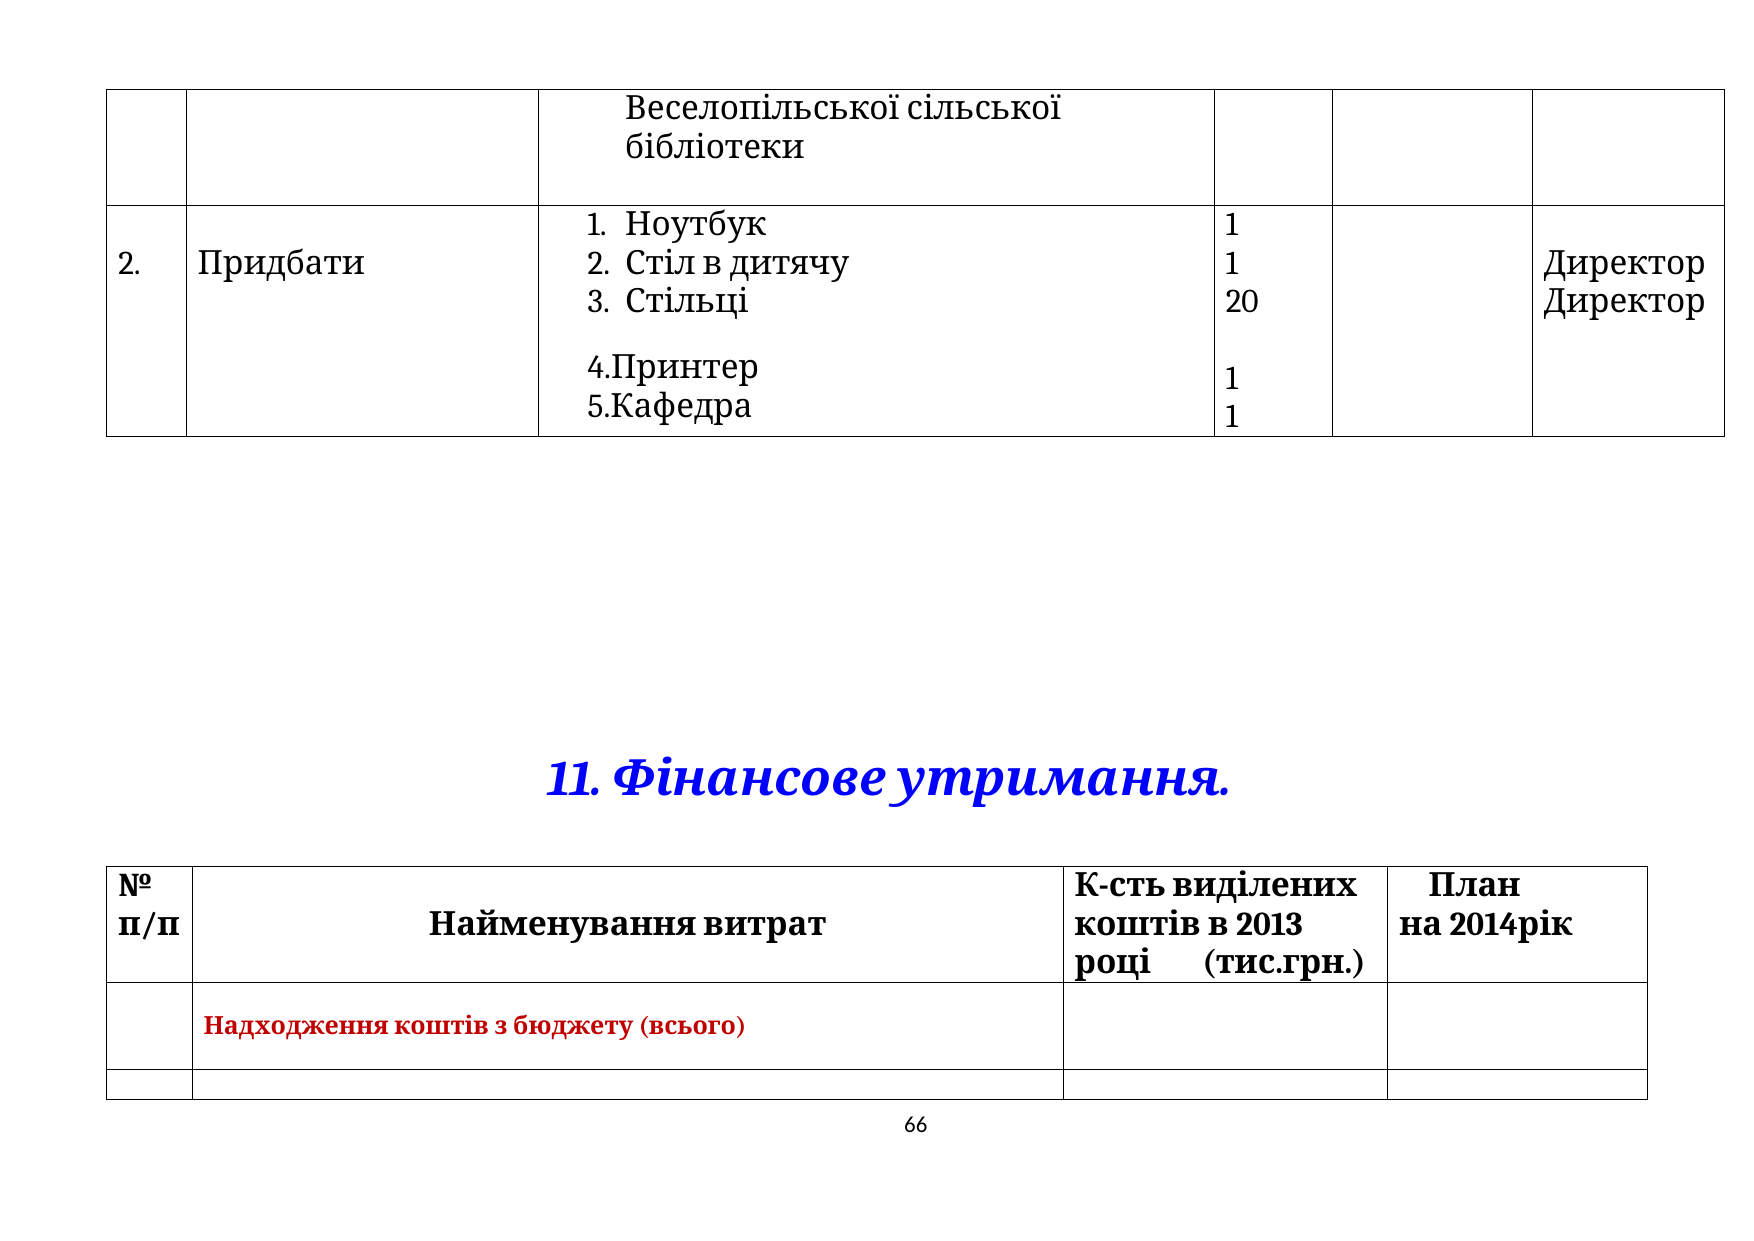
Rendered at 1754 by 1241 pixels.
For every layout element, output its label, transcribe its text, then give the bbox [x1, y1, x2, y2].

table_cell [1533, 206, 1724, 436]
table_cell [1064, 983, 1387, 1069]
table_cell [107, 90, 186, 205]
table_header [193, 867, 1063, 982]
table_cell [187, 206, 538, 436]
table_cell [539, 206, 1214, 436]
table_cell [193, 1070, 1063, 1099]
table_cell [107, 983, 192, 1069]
text 11. Фінансове утримання. [118, 751, 1713, 808]
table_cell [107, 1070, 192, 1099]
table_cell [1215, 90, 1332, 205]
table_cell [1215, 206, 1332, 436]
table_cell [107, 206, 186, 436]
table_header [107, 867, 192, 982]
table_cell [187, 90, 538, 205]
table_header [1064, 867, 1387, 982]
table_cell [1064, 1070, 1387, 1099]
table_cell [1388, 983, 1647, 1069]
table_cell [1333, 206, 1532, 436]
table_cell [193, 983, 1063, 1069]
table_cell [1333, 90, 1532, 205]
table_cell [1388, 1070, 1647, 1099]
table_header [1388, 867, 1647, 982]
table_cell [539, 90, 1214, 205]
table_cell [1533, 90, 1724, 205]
